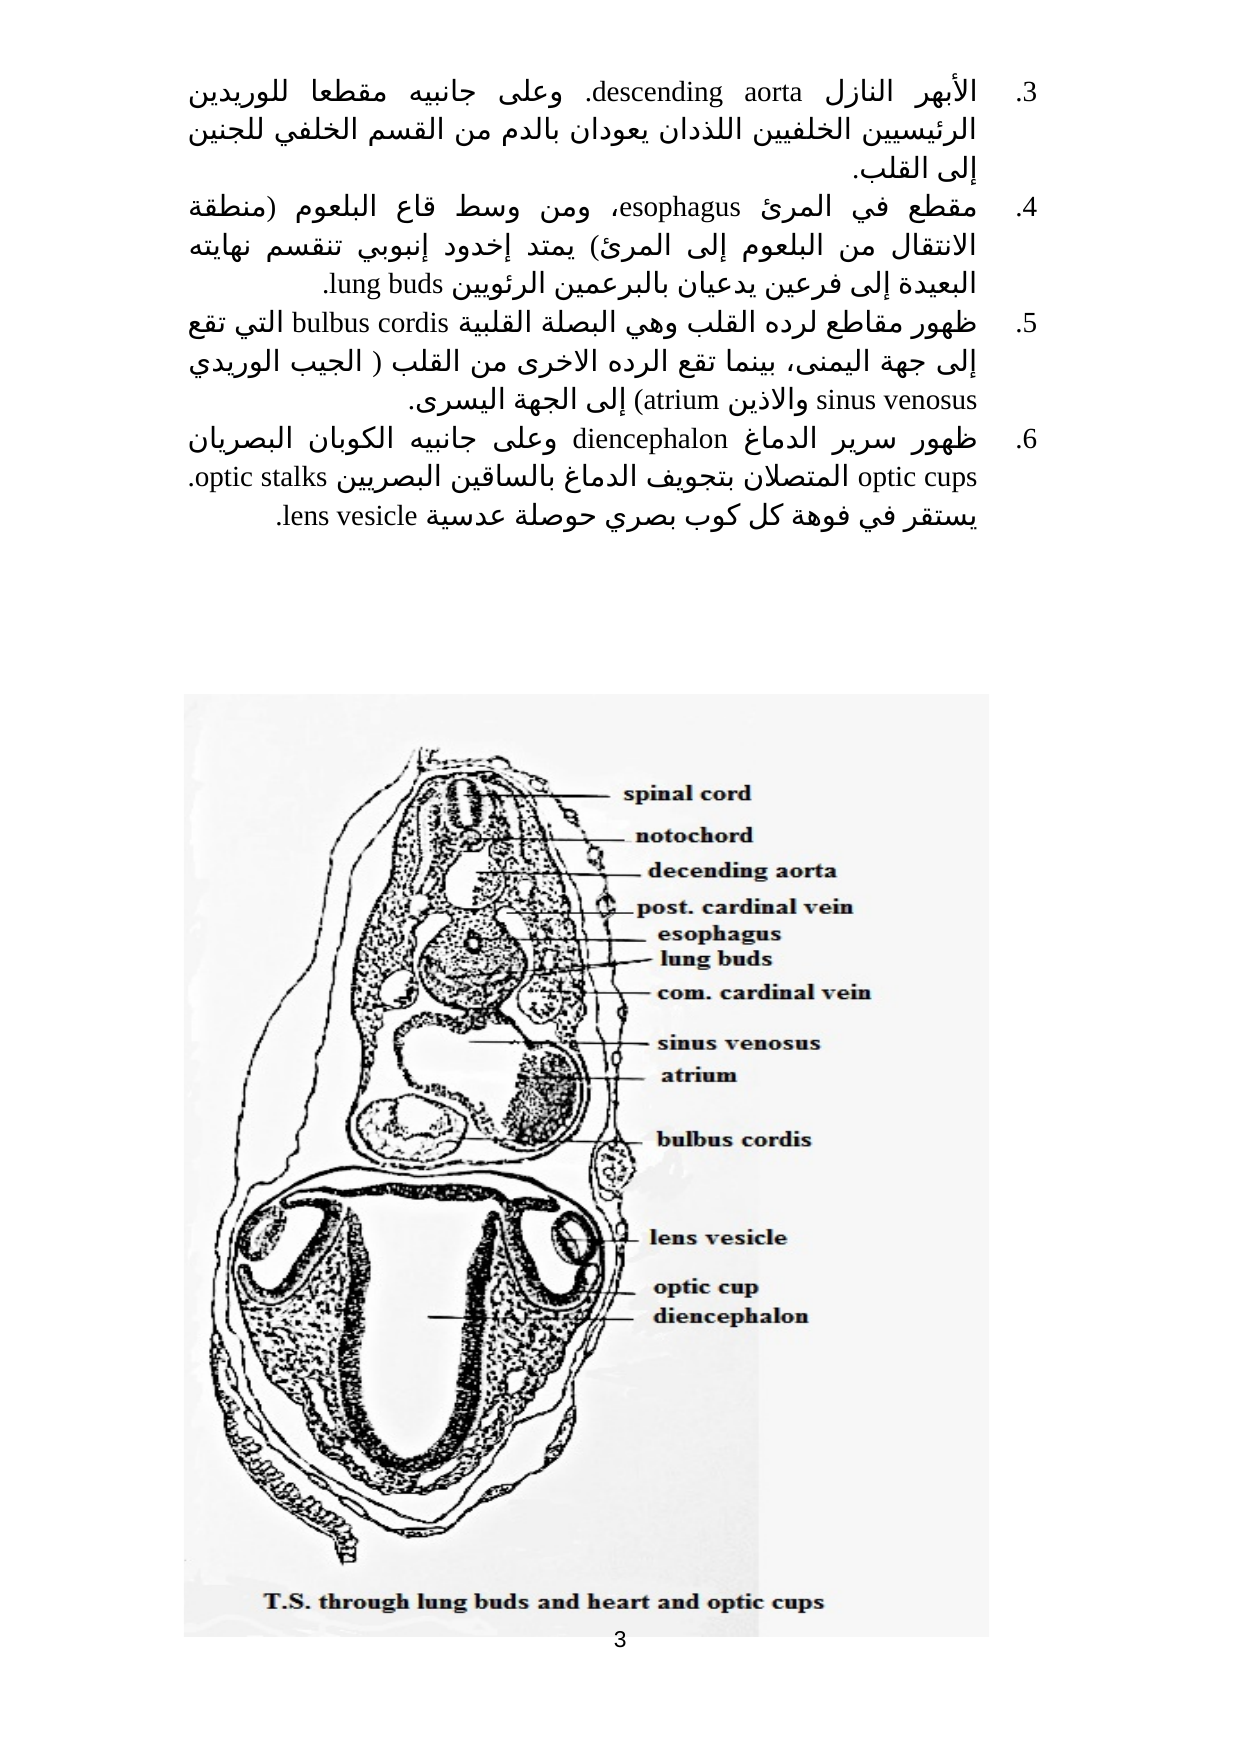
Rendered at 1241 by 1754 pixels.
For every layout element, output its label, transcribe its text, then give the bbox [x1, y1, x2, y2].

picture [183, 694, 990, 1637]
list ظهور مقاطع لرده القلب وهي البصلة القلبية bulbus cordis التي تقع إلى جهة اليمنى، بينما تقع الرده الاخرى من القلب ( الجيب الوريدي sinus venosus والاذين atrium) إلى الجهة اليسرى. [187, 305, 1015, 416]
list مقطع في المرئ esophagus، ومن وسط قاع البلعوم (منطقة الانتقال من البلعوم إلى المرئ) يمتد إخدود إنبوبي تنقسم نهايته البعيدة إلى فرعين يدعيان بالبرعمين الرئويين lung buds. [187, 189, 1015, 300]
list الأبهر النازل descending aorta. وعلى جانبيه مقطعا للوريدين الرئيسيين الخلفيين اللذدان يعودان بالدم من القسم الخلفي للجنين إلى القلب. [187, 74, 1015, 184]
list ظهور سرير الدماغ diencephalon وعلى جانبيه الكوبان البصريان optic cups المتصلان بتجويف الدماغ بالساقين البصريين optic stalks. يستقر في فوهة كل كوب بصري حوصلة عدسية lens vesicle. [187, 421, 1015, 531]
